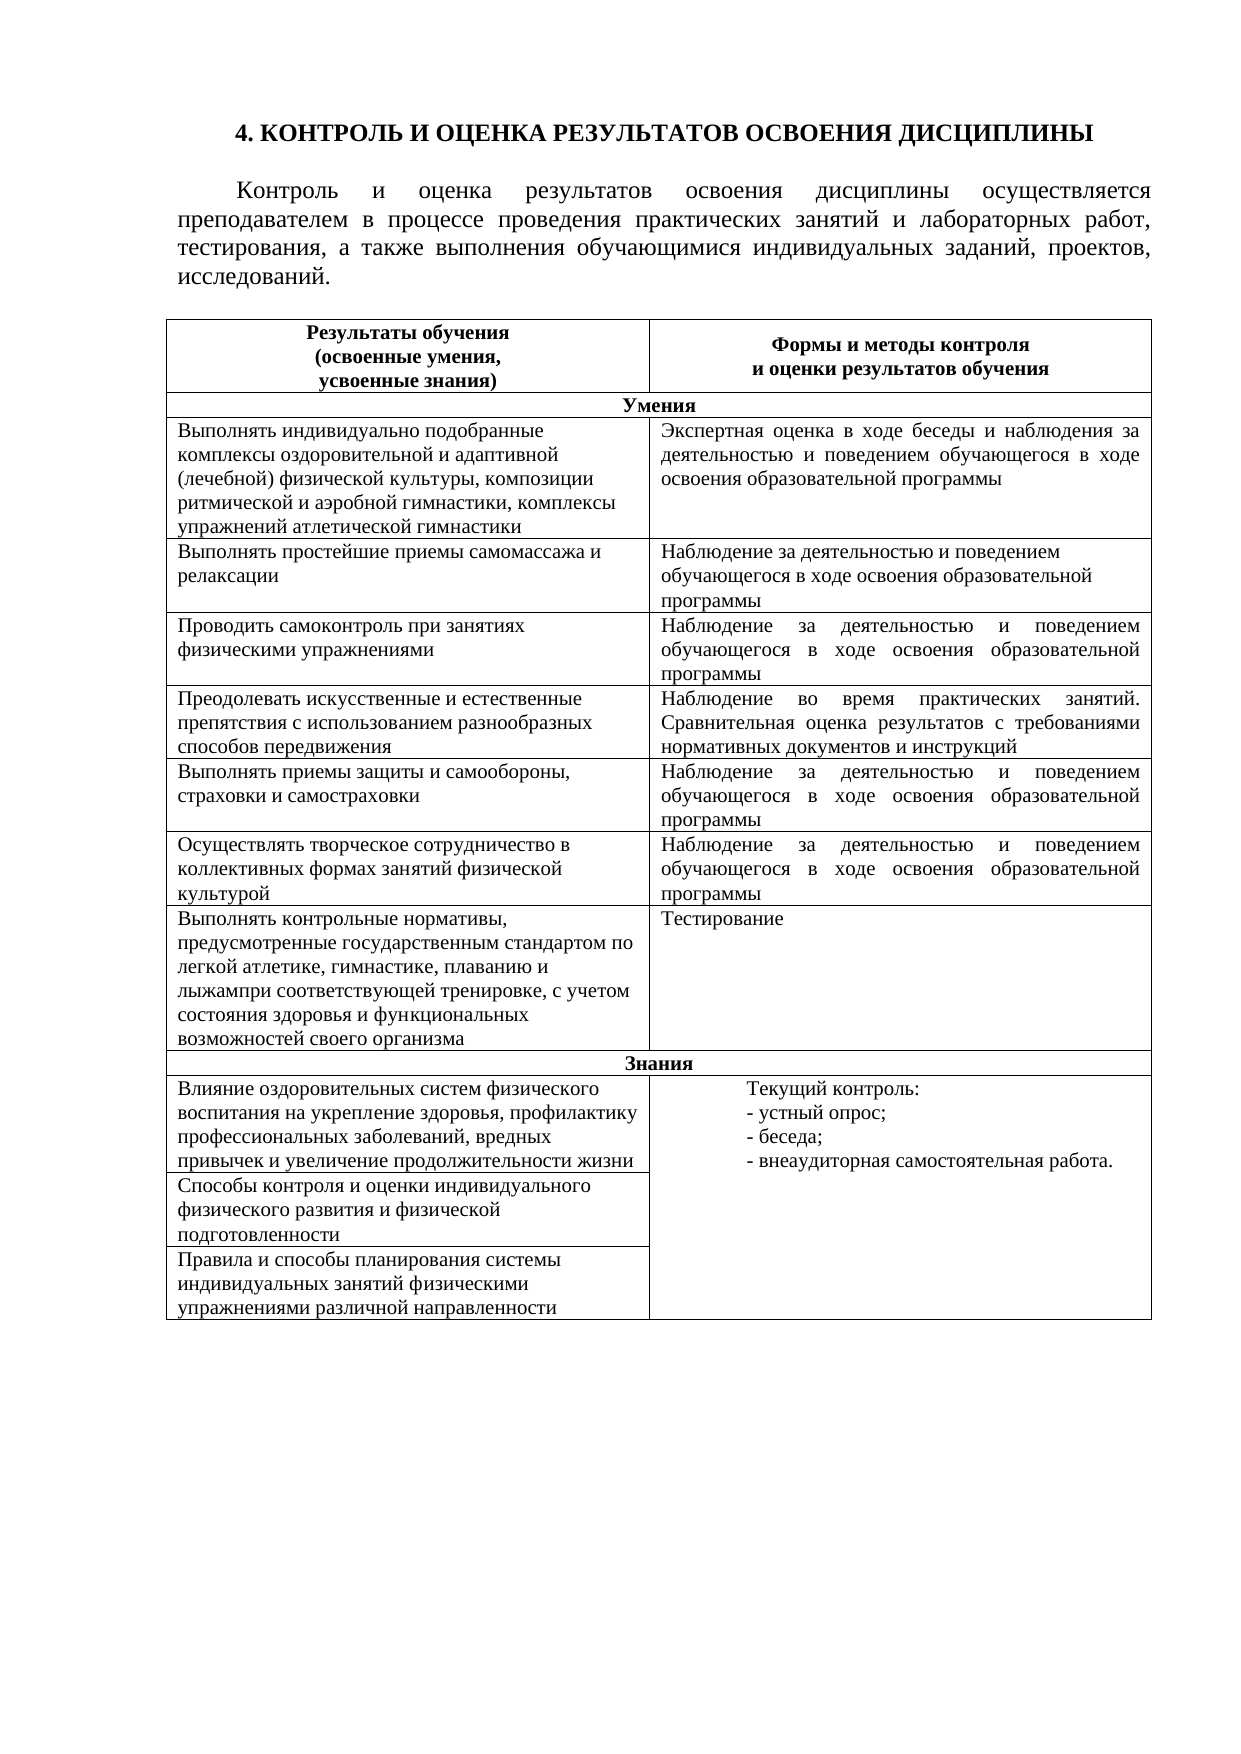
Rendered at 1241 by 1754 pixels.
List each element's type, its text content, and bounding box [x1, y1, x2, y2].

table_cell Наблюдение во время практических занятий. Сравнительная оценка результатов с требованиями нормативных документов и инструкций [650, 686, 1151, 758]
table_cell Осуществлять творческое сотрудничество в коллективных формах занятий физической культурой [167, 832, 649, 904]
table_cell Проводить самоконтроль при занятиях физическими упражнениями [167, 613, 649, 685]
table_cell Умения [167, 393, 1151, 417]
table_cell Наблюдение за деятельностью и поведением обучающегося в ходе освоения образовательной программы [650, 759, 1151, 831]
table_cell Текущий контроль: - устный опрос; - беседа; - внеаудиторная самостоятельная работа. [650, 1076, 1151, 1319]
text 4. Контроль и оценка результатов освоения Дисциплины [177, 118, 1152, 147]
table_cell Тестирование [650, 906, 1151, 1050]
table_cell Выполнять приемы защиты и самообороны, страховки и самостраховки [167, 759, 649, 831]
text Контроль и оценка результатов освоения дисциплины осуществляется преподавателем в процессе проведения практических занятий и лабораторных работ, тестирования, а также выполнения обучающимися индивидуальных заданий, проектов, исследований. [177, 175, 1152, 290]
table_cell Выполнять простейшие приемы самомассажа и релаксации [167, 539, 649, 612]
table_cell Влияние оздоровительных систем физического воспитания на укрепление здоровья, профилактику профессиональных заболеваний, вредных привычек и увеличение продолжительности жизни [167, 1076, 649, 1172]
table_cell Знания [167, 1051, 1151, 1075]
table_cell Правила и способы планирования системы индивидуальных занятий физическими упражнениями различной направленности [167, 1247, 649, 1319]
table_cell Экспертная оценка в ходе беседы и наблюдения за деятельностью и поведением обучающегося в ходе освоения образовательной программы [650, 418, 1151, 538]
table_cell Выполнять контрольные нормативы, предусмотренные государственным стандартом по легкой атлетике, гимнастике, плаванию и лыжампри соответствующей тренировке, с учетом состояния здоровья и функциональных возможностей своего организма [167, 906, 649, 1050]
table_cell Способы контроля и оценки индивидуального физического развития и физической подготовленности [167, 1173, 649, 1246]
table_header Формы и методы контроля и оценки результатов обучения [650, 320, 1151, 392]
table_cell Наблюдение за деятельностью и поведением обучающегося в ходе освоения образовательной программы [650, 613, 1151, 685]
table_cell Преодолевать искусственные и естественные препятствия с использованием разнообразных способов передвижения [167, 686, 649, 758]
table_cell Наблюдение за деятельностью и поведением обучающегося в ходе освоения образовательной программы [650, 832, 1151, 904]
table_cell Выполнять индивидуально подобранные комплексы оздоровительной и адаптивной (лечебной) физической культуры, композиции ритмической и аэробной гимнастики, комплексы упражнений атлетической гимнастики [167, 418, 649, 538]
table_cell Наблюдение за деятельностью и поведением обучающегося в ходе освоения образовательной программы [650, 539, 1151, 612]
table_header Результаты обучения (освоенные умения, усвоенные знания) [167, 320, 649, 392]
